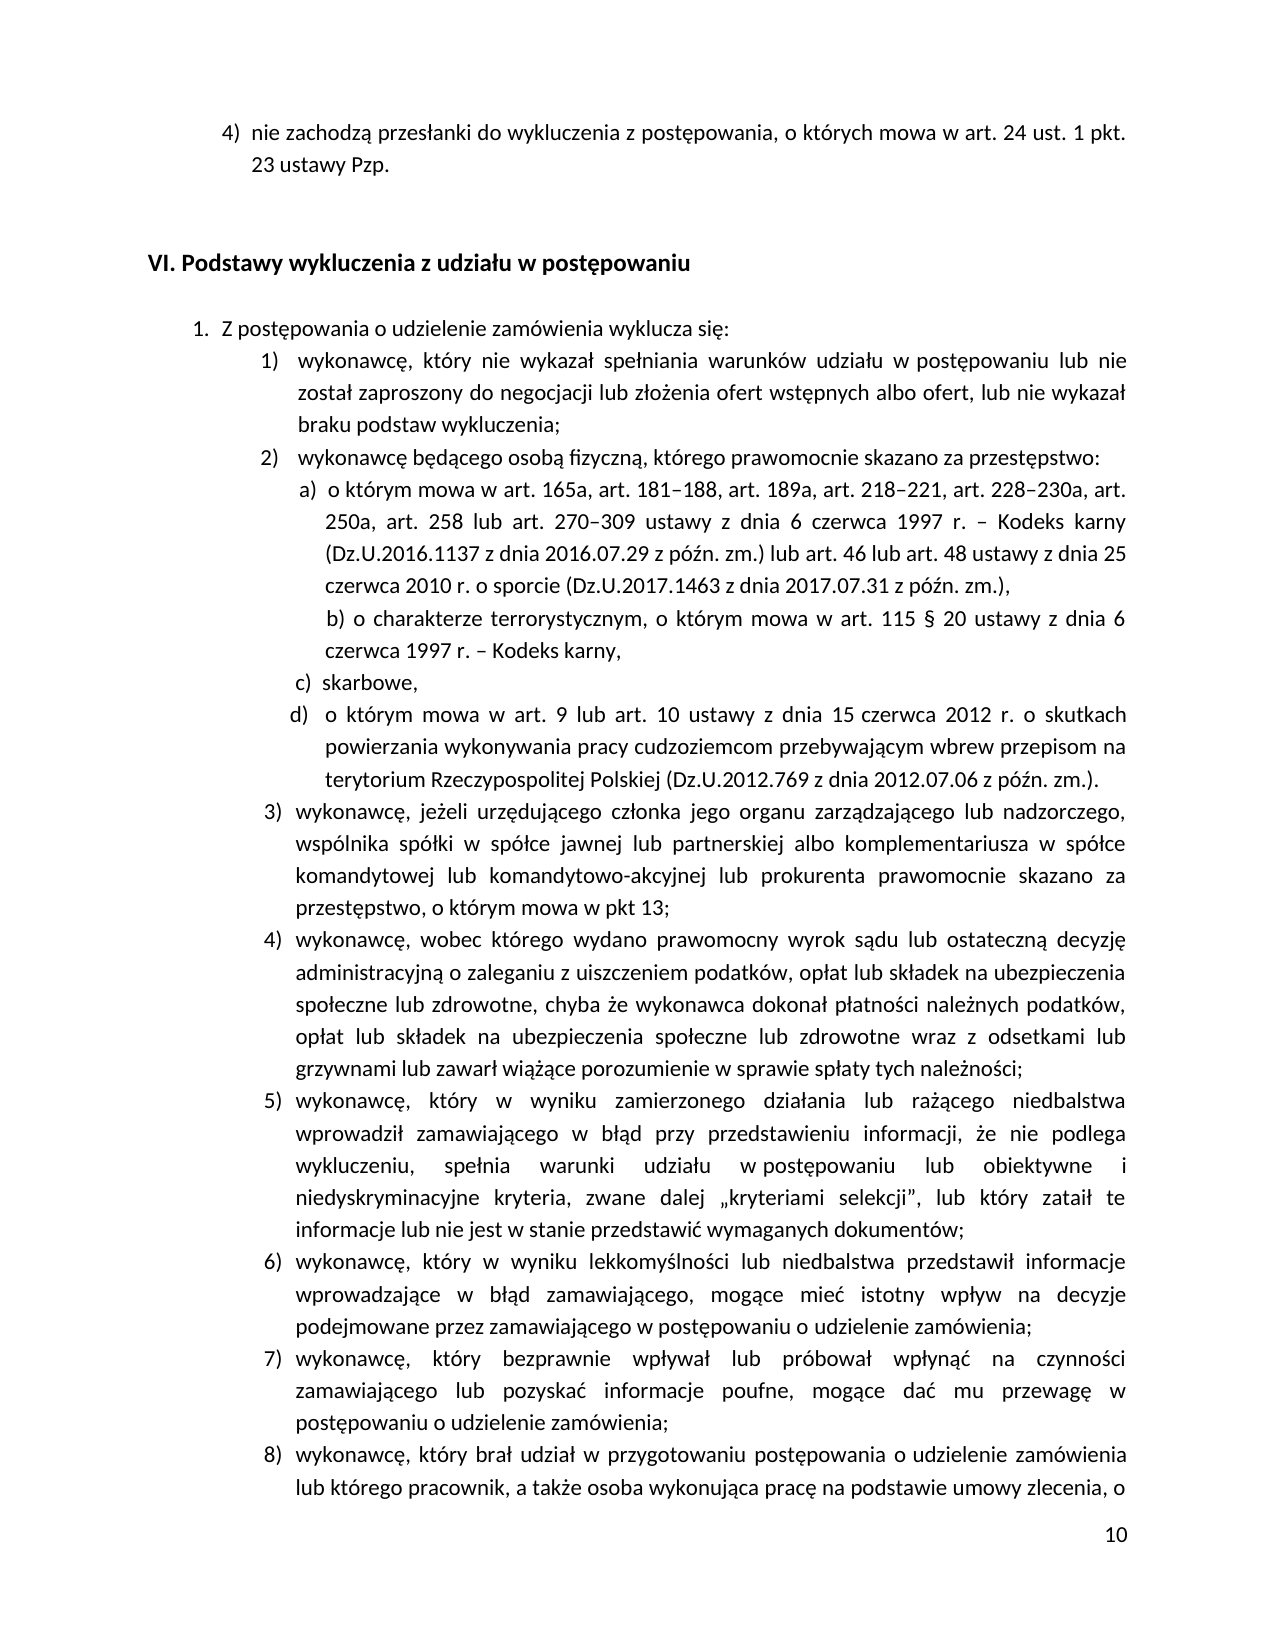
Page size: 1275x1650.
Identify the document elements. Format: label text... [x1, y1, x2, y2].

text 3) wykonawcę, jeżeli urzędującego członka jego organu zarządzającego lub nadzorczego, wspólnika spółki w spółce jawnej lub partnerskiej albo komplementariusza w spółce komandytowej lub komandytowo-akcyjnej lub prokurenta prawomocnie skazano za przestępstwo, o którym mowa w pkt 13; [223, 797, 1127, 921]
text a) o którym mowa w art. 165a, art. 181–188, art. 189a, art. 218–221, art. 228–230a, art. 250a, art. 258 lub art. 270–309 ustawy z dnia 6 czerwca 1997 r. – Kodeks karny (Dz.U.2016.1137 z dnia 2016.07.29 z późn. zm.) lub art. 46 lub art. 48 ustawy z dnia 25 czerwca 2010 r. o sporcie (Dz.U.2017.1463 z dnia 2017.07.31 z późn. zm.), [223, 475, 1127, 599]
list wykonawcę będącego osobą fizyczną, którego prawomocnie skazano za przestępstwo: [260, 443, 1127, 471]
text 7) wykonawcę, który bezprawnie wpływał lub próbował wpłynąć na czynności zamawiającego lub pozyskać informacje poufne, mogące dać mu przewagę w postępowaniu o udzielenie zamówienia; [223, 1344, 1127, 1436]
text 6) wykonawcę, który w wyniku lekkomyślności lub niedbalstwa przedstawił informacje wprowadzające w błąd zamawiającego, mogące mieć istotny wpływ na decyzje podejmowane przez zamawiającego w postępowaniu o udzielenie zamówienia; [223, 1247, 1127, 1340]
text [223, 1441, 1127, 1501]
text b) o charakterze terrorystycznym, o którym mowa w art. 115 § 20 ustawy z dnia 6 czerwca 1997 r. – Kodeks karny, [223, 604, 1127, 664]
text d) o którym mowa w art. 9 lub art. 10 ustawy z dnia 15 czerwca 2012 r. o skutkach powierzania wykonywania pracy cudzoziemcom przebywającym wbrew przepisom na terytorium Rzeczypospolitej Polskiej (Dz.U.2012.769 z dnia 2012.07.06 z późn. zm.). [223, 700, 1127, 793]
text c) skarbowe, [223, 668, 1127, 696]
text 5) wykonawcę, który w wyniku zamierzonego działania lub rażącego niedbalstwa wprowadził zamawiającego w błąd przy przedstawieniu informacji, że nie podlega wykluczeniu, spełnia warunki udziału w postępowaniu lub obiektywne i niedyskryminacyjne kryteria, zwane dalej „kryteriami selekcji”, lub który zataił te informacje lub nie jest w stanie przedstawić wymaganych dokumentów; [223, 1087, 1127, 1243]
list wykonawcę, który nie wykazał spełniania warunków udziału w postępowaniu lub nie został zaproszony do negocjacji lub złożenia ofert wstępnych albo ofert, lub nie wykazał braku podstaw wykluczenia; [260, 346, 1127, 439]
text 4) wykonawcę, wobec którego wydano prawomocny wyrok sądu lub ostateczną decyzję administracyjną o zaleganiu z uiszczeniem podatków, opłat lub składek na ubezpieczenia społeczne lub zdrowotne, chyba że wykonawca dokonał płatności należnych podatków, opłat lub składek na ubezpieczenia społeczne lub zdrowotne wraz z odsetkami lub grzywnami lub zawarł wiążące porozumienie w sprawie spłaty tych należności; [223, 926, 1127, 1082]
text VI. Podstawy wykluczenia z udziału w postępowaniu [148, 247, 1127, 277]
list nie zachodzą przesłanki do wykluczenia z postępowania, o których mowa w art. 24 ust. 1 pkt. 23 ustawy Pzp. [222, 118, 1127, 178]
list Z postępowania o udzielenie zamówienia wyklucza się: [192, 314, 1127, 342]
